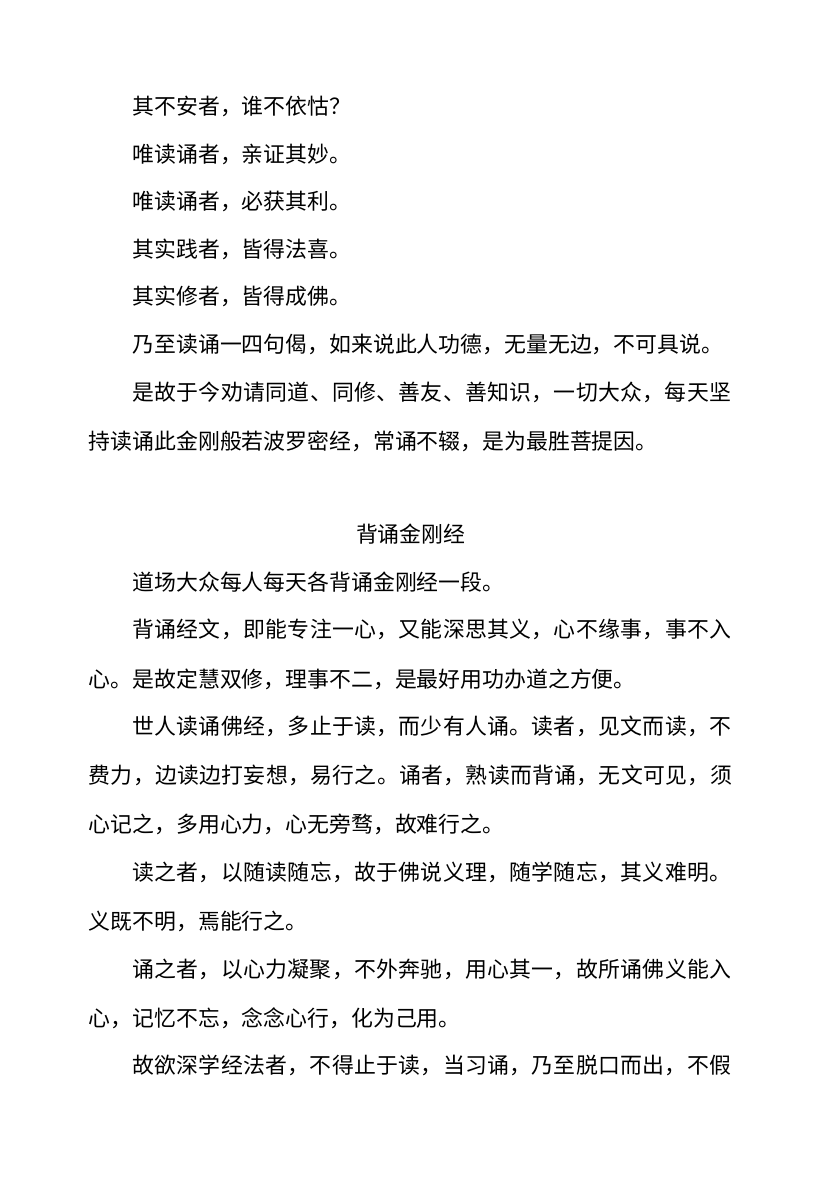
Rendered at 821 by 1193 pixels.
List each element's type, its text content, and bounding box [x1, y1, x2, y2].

text 其实修者，皆得成佛。 [88, 280, 732, 313]
text 背诵金刚经 [88, 518, 732, 551]
text 读之者，以随读随忘，故于佛说义理，随学随忘，其义难明。义既不明，焉能行之。 [88, 855, 732, 937]
text 道场大众每人每天各背诵金刚经一段。 [88, 565, 732, 598]
text 乃至读诵一四句偈，如来说此人功德，无量无边，不可具说。 [88, 327, 732, 360]
text 唯读诵者，亲证其妙。 [88, 137, 732, 170]
text 诵之者，以心力凝聚，不外奔驰，用心其一，故所诵佛义能入心，记忆不忘，念念心行，化为己用。 [88, 952, 732, 1034]
text 世人读诵佛经，多止于读，而少有人诵。读者，见文而读，不费力，边读边打妄想，易行之。诵者，熟读而背诵，无文可见，须心记之，多用心力，心无旁骛，故难行之。 [88, 710, 732, 841]
text 其不安者，谁不依怙？ [88, 89, 732, 122]
text 唯读诵者，必获其利。 [88, 185, 732, 217]
text 是故于今劝请同道、同修、善友、善知识，一切大众，每天坚持读诵此金刚般若波罗密经，常诵不辍，是为最胜菩提因。 [88, 375, 732, 457]
text 其实践者，皆得法喜。 [88, 232, 732, 265]
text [88, 1049, 732, 1081]
text 背诵经文，即能专注一心，又能深思其义，心不缘事，事不入心。是故定慧双修，理事不二，是最好用功办道之方便。 [88, 613, 732, 695]
